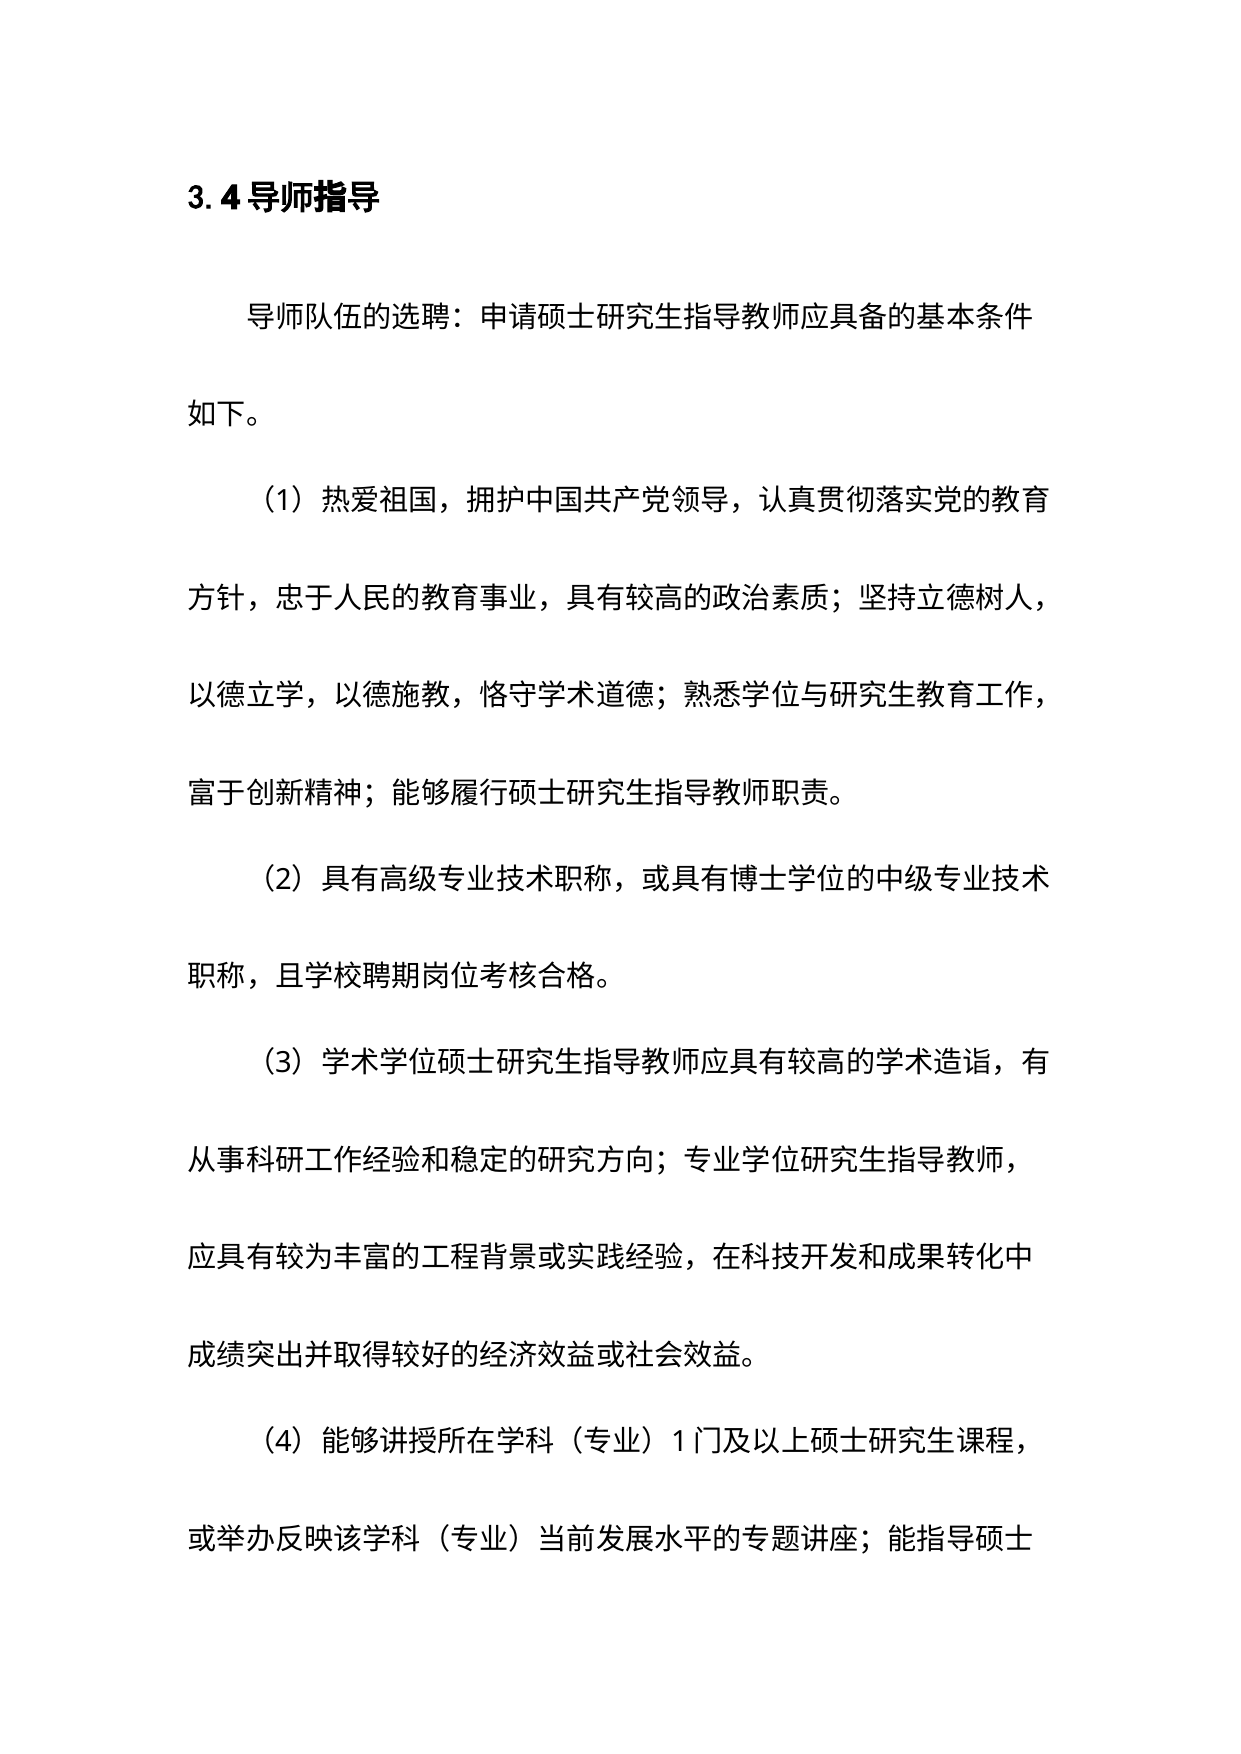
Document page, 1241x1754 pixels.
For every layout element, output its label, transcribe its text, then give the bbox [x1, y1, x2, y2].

text （3）学术学位硕士研究生指导教师应具有较高的学术造诣，有从事科研工作经验和稳定的研究方向；专业学位研究生指导教师，应具有较为丰富的工程背景或实践经验，在科技开发和成果转化中成绩突出并取得较好的经济效益或社会效益。 [187, 1028, 1053, 1385]
text （1）热爱祖国，拥护中国共产党领导，认真贯彻落实党的教育方针，忠于人民的教育事业，具有较高的政治素质；坚持立德树人，以德立学，以德施教，恪守学术道德；熟悉学位与研究生教育工作，富于创新精神；能够履行硕士研究生指导教师职责。 [187, 465, 1053, 823]
subtitle 3.4导师指导 [187, 162, 1053, 227]
text （2）具有高级专业技术职称，或具有博士学位的中级专业技术职称，且学校聘期岗位考核合格。 [187, 844, 1053, 1007]
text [187, 1406, 1053, 1569]
text 导师队伍的选聘：申请硕士研究生指导教师应具备的基本条件如下。 [187, 282, 1053, 444]
